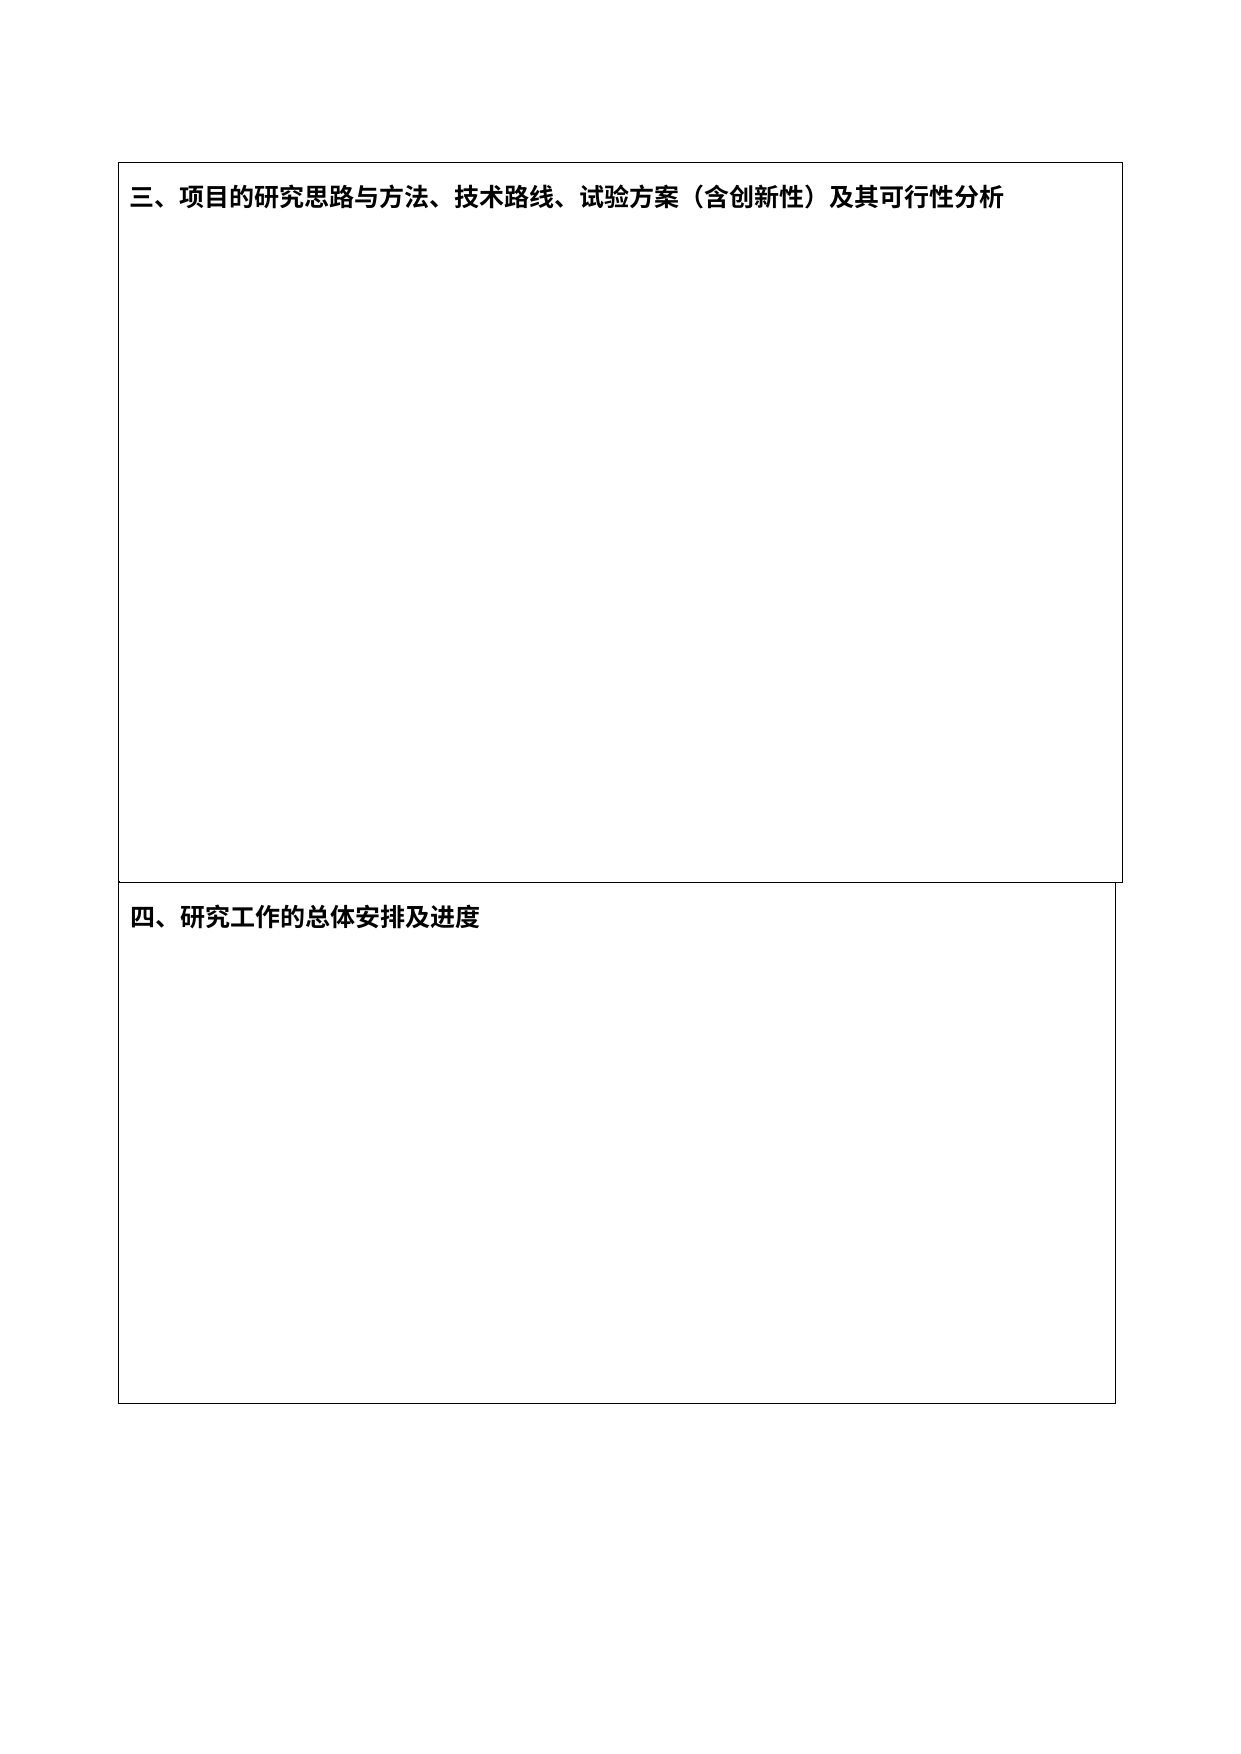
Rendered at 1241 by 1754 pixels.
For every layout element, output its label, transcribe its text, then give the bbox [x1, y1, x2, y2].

table_cell 四、研究工作的总体安排及进度 [119, 883, 1115, 1403]
table_cell 三、项目的研究思路与方法、技术路线、试验方案（含创新性）及其可行性分析 [119, 163, 1122, 882]
